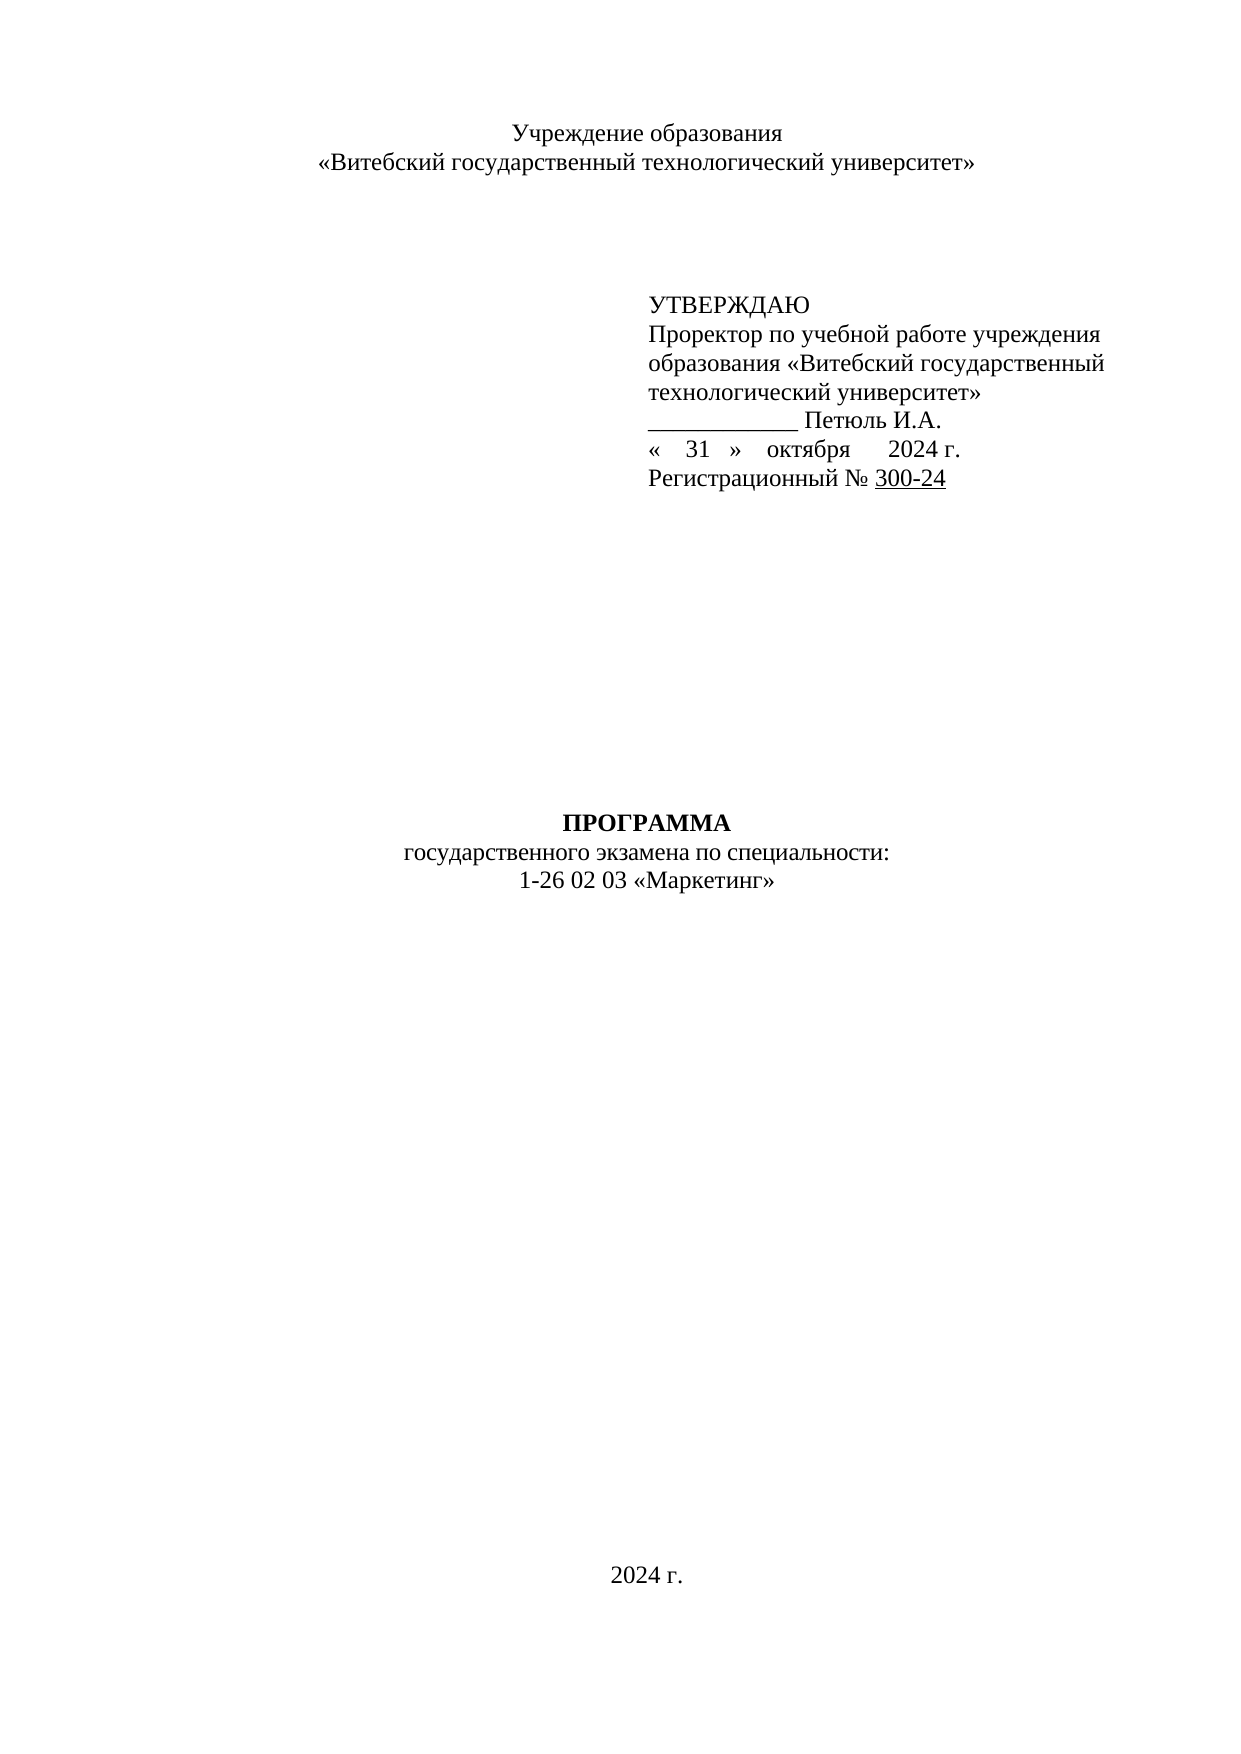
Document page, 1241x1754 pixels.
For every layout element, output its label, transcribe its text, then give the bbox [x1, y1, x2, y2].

text государственного экзамена по специальности: [142, 837, 1152, 866]
text технологический университет» [142, 377, 1152, 406]
text ____________ Петюль И.А. [142, 406, 1152, 434]
text « 31 » октября 2024 г. [142, 434, 1152, 463]
text Учреждение образования [142, 118, 1152, 147]
text «Витебский государственный технологический университет» [142, 147, 1152, 176]
text Регистрационный № 300-24 [142, 463, 1152, 492]
text Проректор по учебной работе учреждения [142, 319, 1152, 348]
text УТВЕРЖДАЮ [142, 291, 1152, 319]
text 1-26 02 03 «Маркетинг» [142, 866, 1152, 894]
text . [142, 1560, 1152, 1589]
text ПРОГРАММА [142, 808, 1152, 837]
text образования «Витебский государственный [142, 348, 1152, 377]
